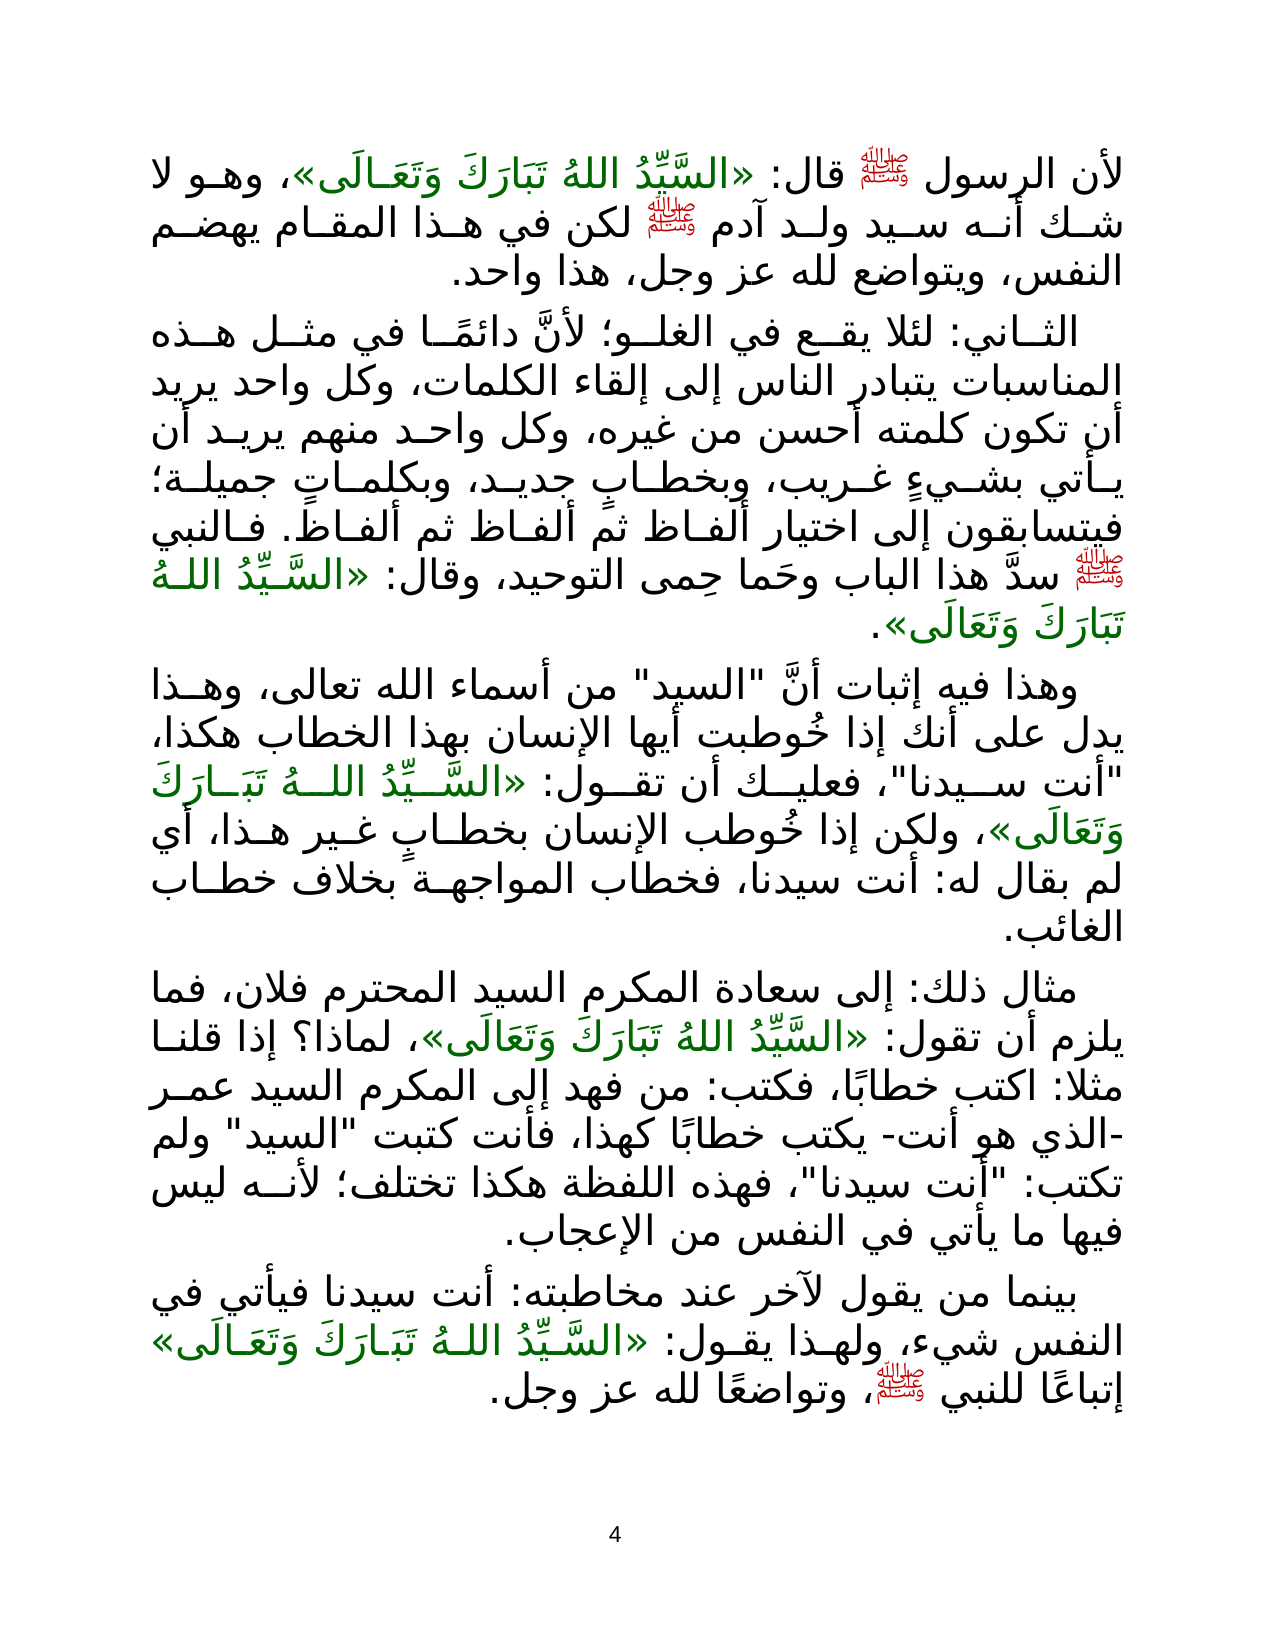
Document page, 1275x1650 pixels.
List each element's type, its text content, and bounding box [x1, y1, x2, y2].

text بينما من يقول لآخر عند مخاطبته: أنت سيدنا فيأتي في النفس شيء، ولهذا يقول: «السَّيِّدُ اللهُ تَبَارَكَ وَتَعَالَى» إتباعًا للنبي ﷺ، وتواضعًا لله عز وجل. [150, 1268, 1125, 1413]
text الثاني: لئلا يقع في الغلو؛ لأنَّ دائمًا في مثل هذه المناسبات يتبادر الناس إلى إلقاء الكلمات، وكل واحد يريد أن تكون كلمته أحسن من غيره، وكل واحد منهم يريد أن يأتي بشيءٍ غريب، وبخطابٍ جديد، وبكلماتٍ جميلة؛ فيتسابقون إلى اختيار ألفاظ ثم ألفاظ ثم ألفاظ. فالنبي ﷺ سدَّ هذا الباب وحَما حِمى التوحيد، وقال: «السَّيِّدُ اللهُ تَبَارَكَ وَتَعَالَى». [150, 308, 1125, 648]
text وهذا فيه إثبات أنَّ "السيد" من أسماء الله تعالى، وهذا يدل على أنك إذا خُوطبت أيها الإنسان بهذا الخطاب هكذا، "أنت سيدنا"، فعليك أن تقول: «السَّيِّدُ اللهُ تَبَارَكَ وَتَعَالَى»، ولكن إذا خُوطب الإنسان بخطابٍ غير هذا، أي لم بقال له: أنت سيدنا، فخطاب المواجهة بخلاف خطاب الغائب. [150, 660, 1125, 952]
text مثال ذلك: إلى سعادة المكرم السيد المحترم فلان، فما يلزم أن تقول: «السَّيِّدُ اللهُ تَبَارَكَ وَتَعَالَى»، لماذا؟ إذا قلنا مثلا: اكتب خطابًا، فكتب: من فهد إلى المكرم السيد عمر -الذي هو أنت- يكتب خطابًا كهذا، فأنت كتبت "السيد" ولم تكتب: "أنت سيدنا"، فهذه اللفظة هكذا تختلف؛ لأنه ليس فيها ما يأتي في النفس من الإعجاب. [150, 964, 1125, 1255]
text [150, 150, 1125, 296]
